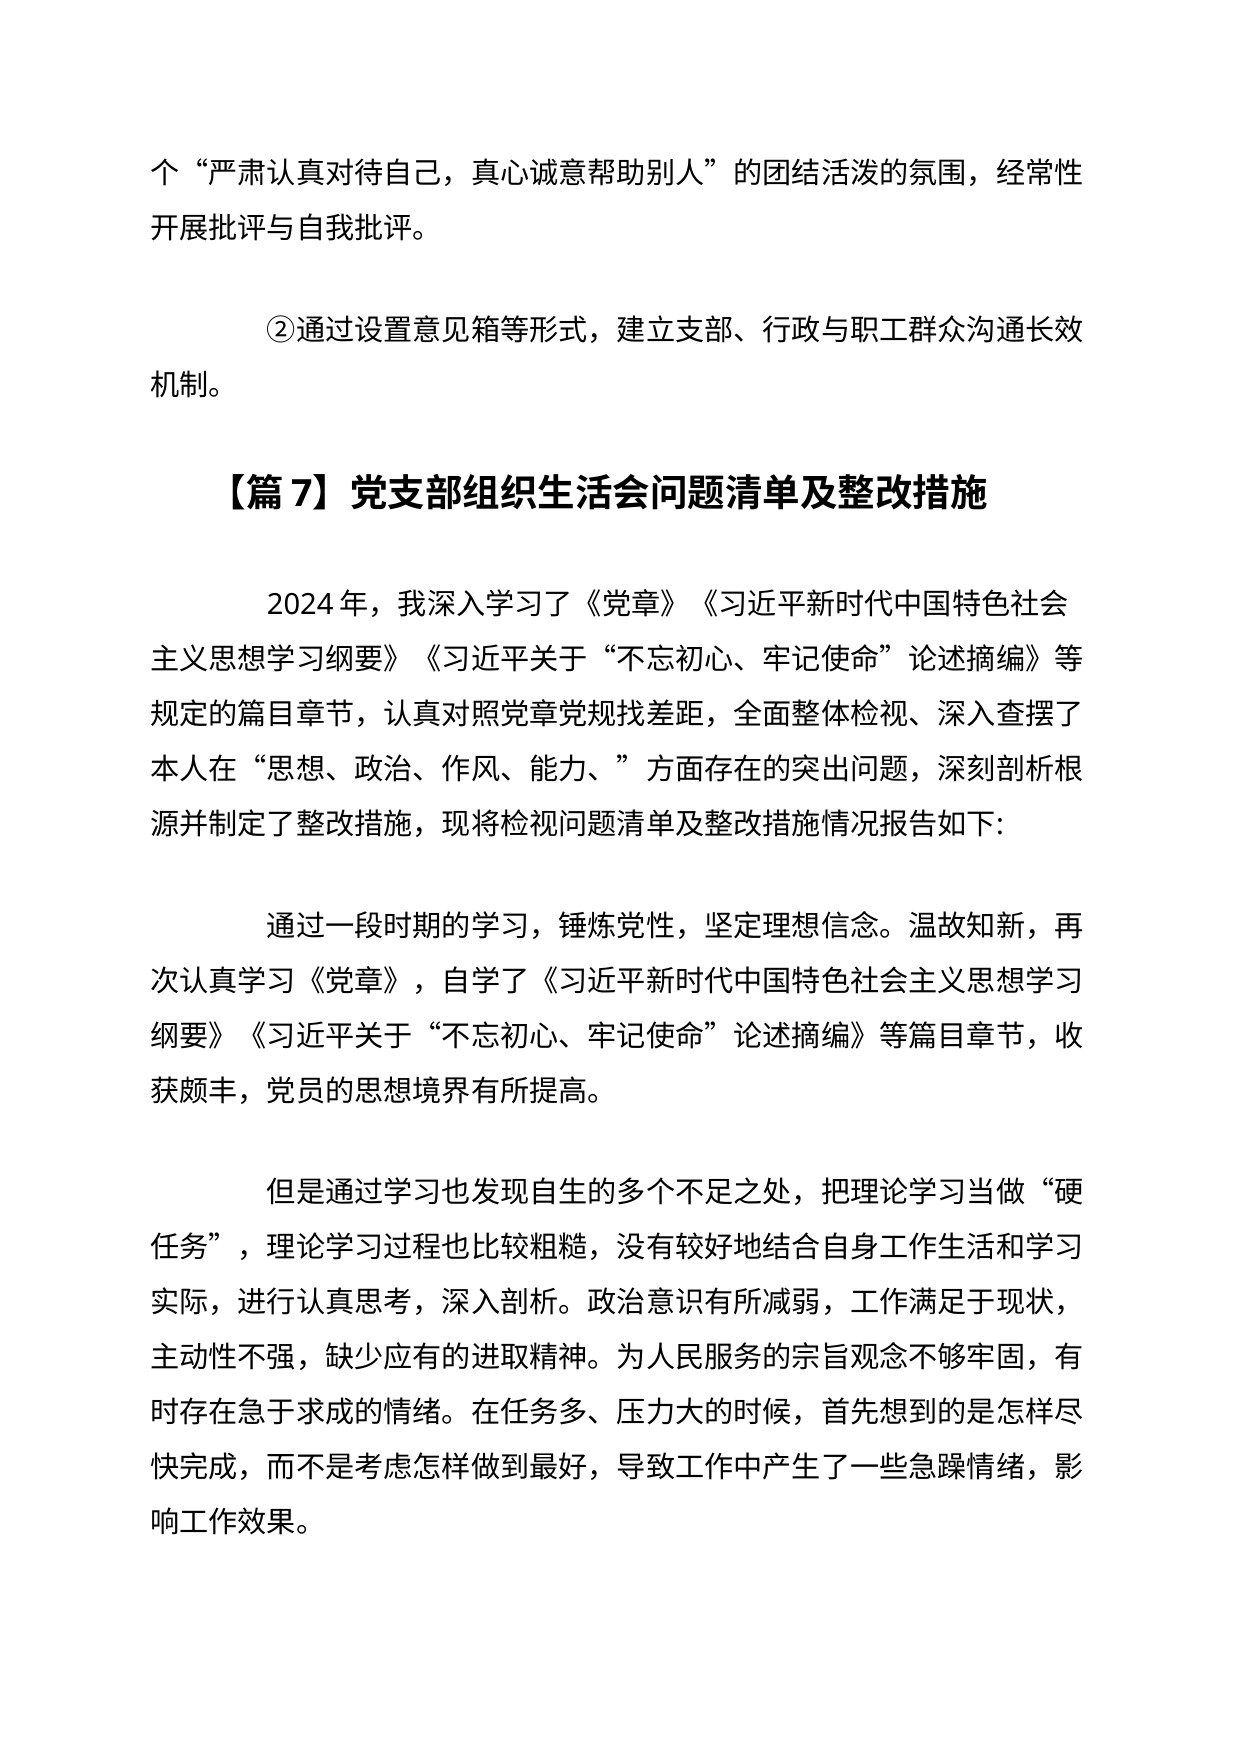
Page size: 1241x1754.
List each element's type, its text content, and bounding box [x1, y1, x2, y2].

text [150, 150, 1090, 247]
text 【篇7】党支部组织生活会问题清单及整改措施 [150, 463, 1090, 518]
text 但是通过学习也发现自生的多个不足之处，把理论学习当做“硬任务”，理论学习过程也比较粗糙，没有较好地结合自身工作生活和学习实际，进行认真思考，深入剖析。政治意识有所减弱，工作满足于现状，主动性不强，缺少应有的进取精神。为人民服务的宗旨观念不够牢固，有时存在急于求成的情绪。在任务多、压力大的时候，首先想到的是怎样尽快完成，而不是考虑怎样做到最好，导致工作中产生了一些急躁情绪，影响工作效果。 [150, 1169, 1090, 1541]
text 通过一段时期的学习，锤炼党性，坚定理想信念。温故知新，再次认真学习《党章》，自学了《习近平新时代中国特色社会主义思想学习纲要》《习近平关于“不忘初心、牢记使命”论述摘编》等篇目章节，收获颇丰，党员的思想境界有所提高。 [150, 903, 1090, 1109]
text ②通过设置意见箱等形式，建立支部、行政与职工群众沟通长效机制。 [150, 307, 1090, 404]
text 2024年，我深入学习了《党章》《习近平新时代中国特色社会主义思想学习纲要》《习近平关于“不忘初心、牢记使命”论述摘编》等规定的篇目章节，认真对照党章党规找差距，全面整体检视、深入查摆了本人在“思想、政治、作风、能力、”方面存在的突出问题，深刻剖析根源并制定了整改措施，现将检视问题清单及整改措施情况报告如下: [150, 581, 1090, 843]
